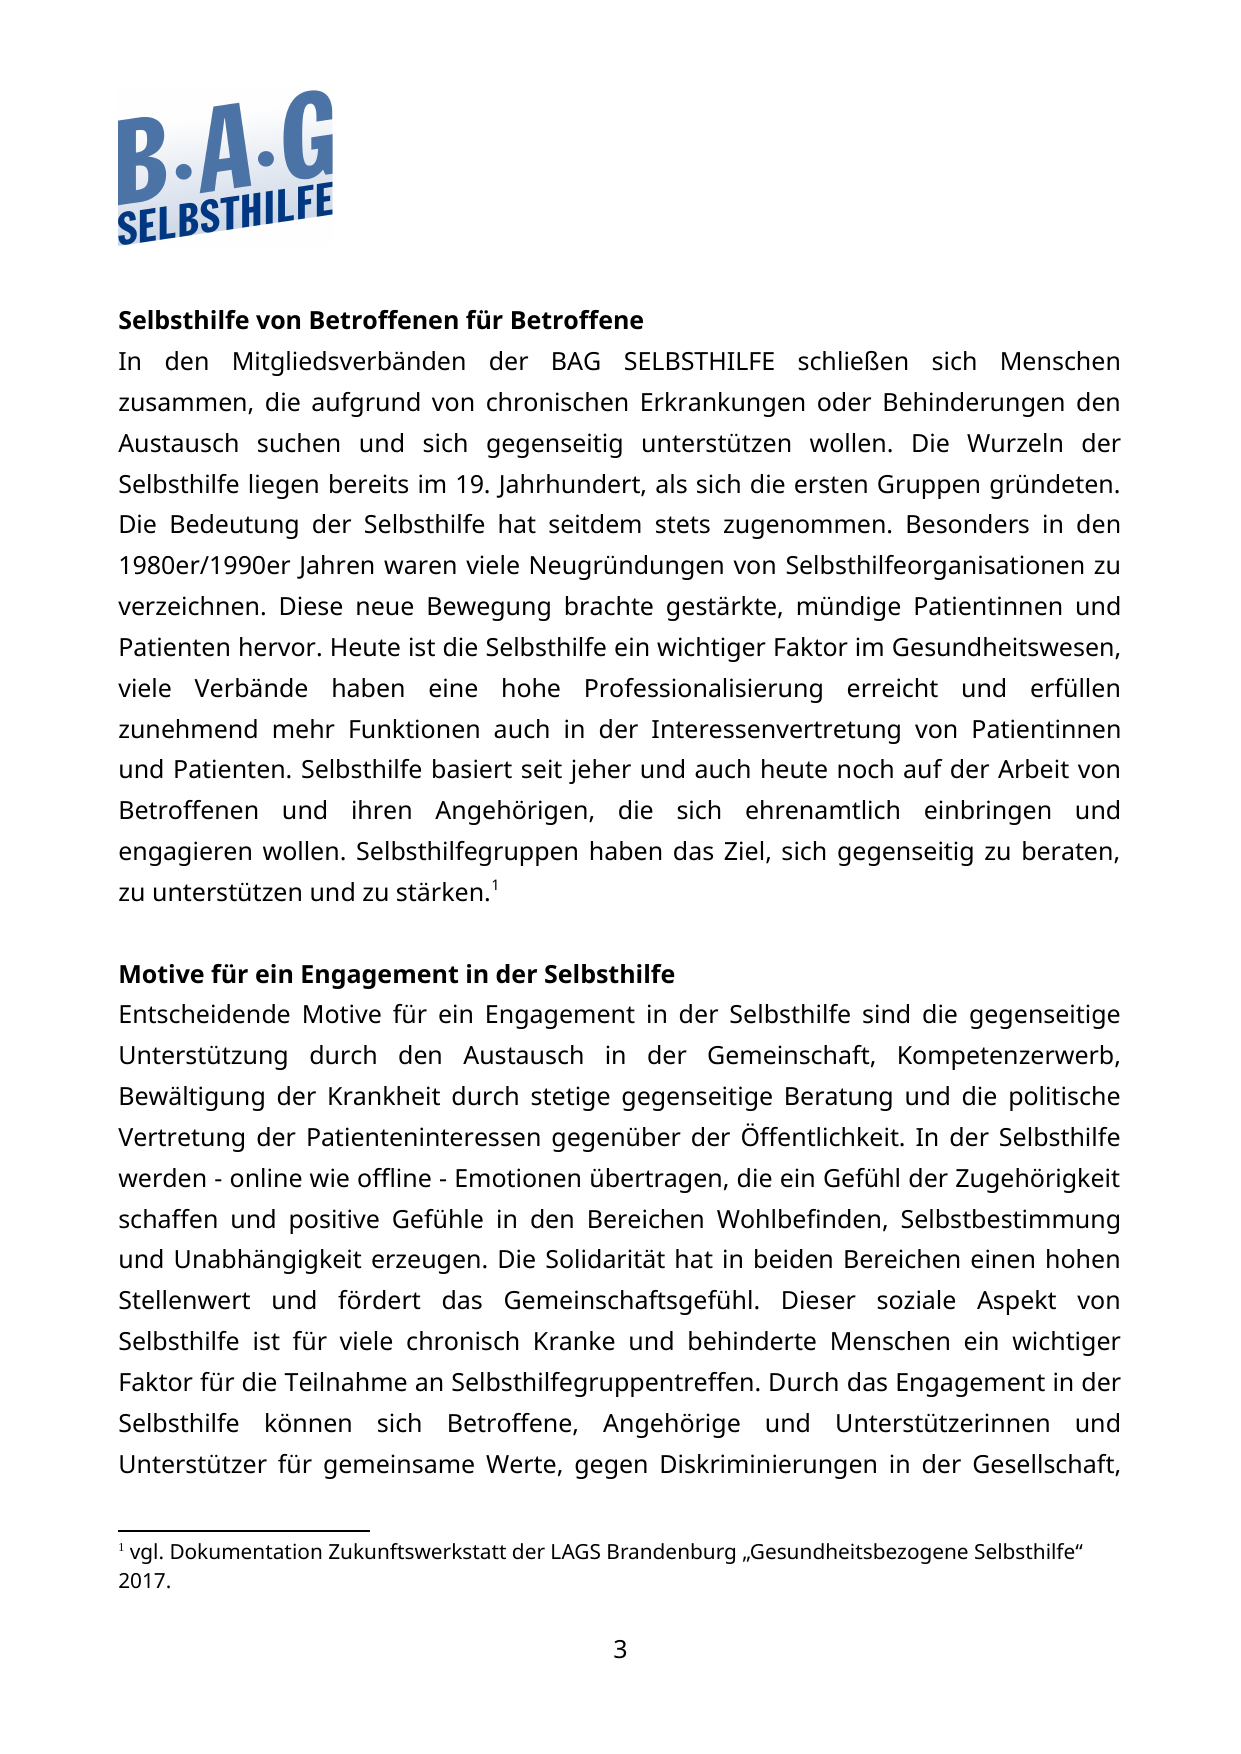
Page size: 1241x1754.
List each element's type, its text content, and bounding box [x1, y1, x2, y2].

subtitle Selbsthilfe von Betroffenen für Betroffene [118, 303, 1122, 337]
text In den Mitgliedsverbänden der BAG SELBSTHILFE schließen sich Menschen zusammen, die aufgrund von chronischen Erkrankungen oder Behinderungen den Austausch suchen und sich gegenseitig unterstützen wollen. Die Wurzeln der Selbsthilfe liegen bereits im 19. Jahrhundert, als sich die ersten Gruppen gründeten. Die Bedeutung der Selbsthilfe hat seitdem stets zugenommen. Besonders in den 1980er/1990er Jahren waren viele Neugründungen von Selbsthilfeorganisationen zu verzeichnen. Diese neue Bewegung brachte gestärkte, mündige Patientinnen und Patienten hervor. Heute ist die Selbsthilfe ein wichtiger Faktor im Gesundheitswesen, viele Verbände haben eine hohe Professionalisierung erreicht und erfüllen zunehmend mehr Funktionen auch in der Interessenvertretung von Patientinnen und Patienten. Selbsthilfe basiert seit jeher und auch heute noch auf der Arbeit von Betroffenen und ihren Angehörigen, die sich ehrenamtlich einbringen und engagieren wollen. Selbsthilfegruppen haben das Ziel, sich gegenseitig zu beraten, zu unterstützen und zu stärken. [118, 344, 1122, 909]
subtitle Motive für ein Engagement in der Selbsthilfe [118, 956, 1122, 990]
picture [118, 88, 333, 246]
